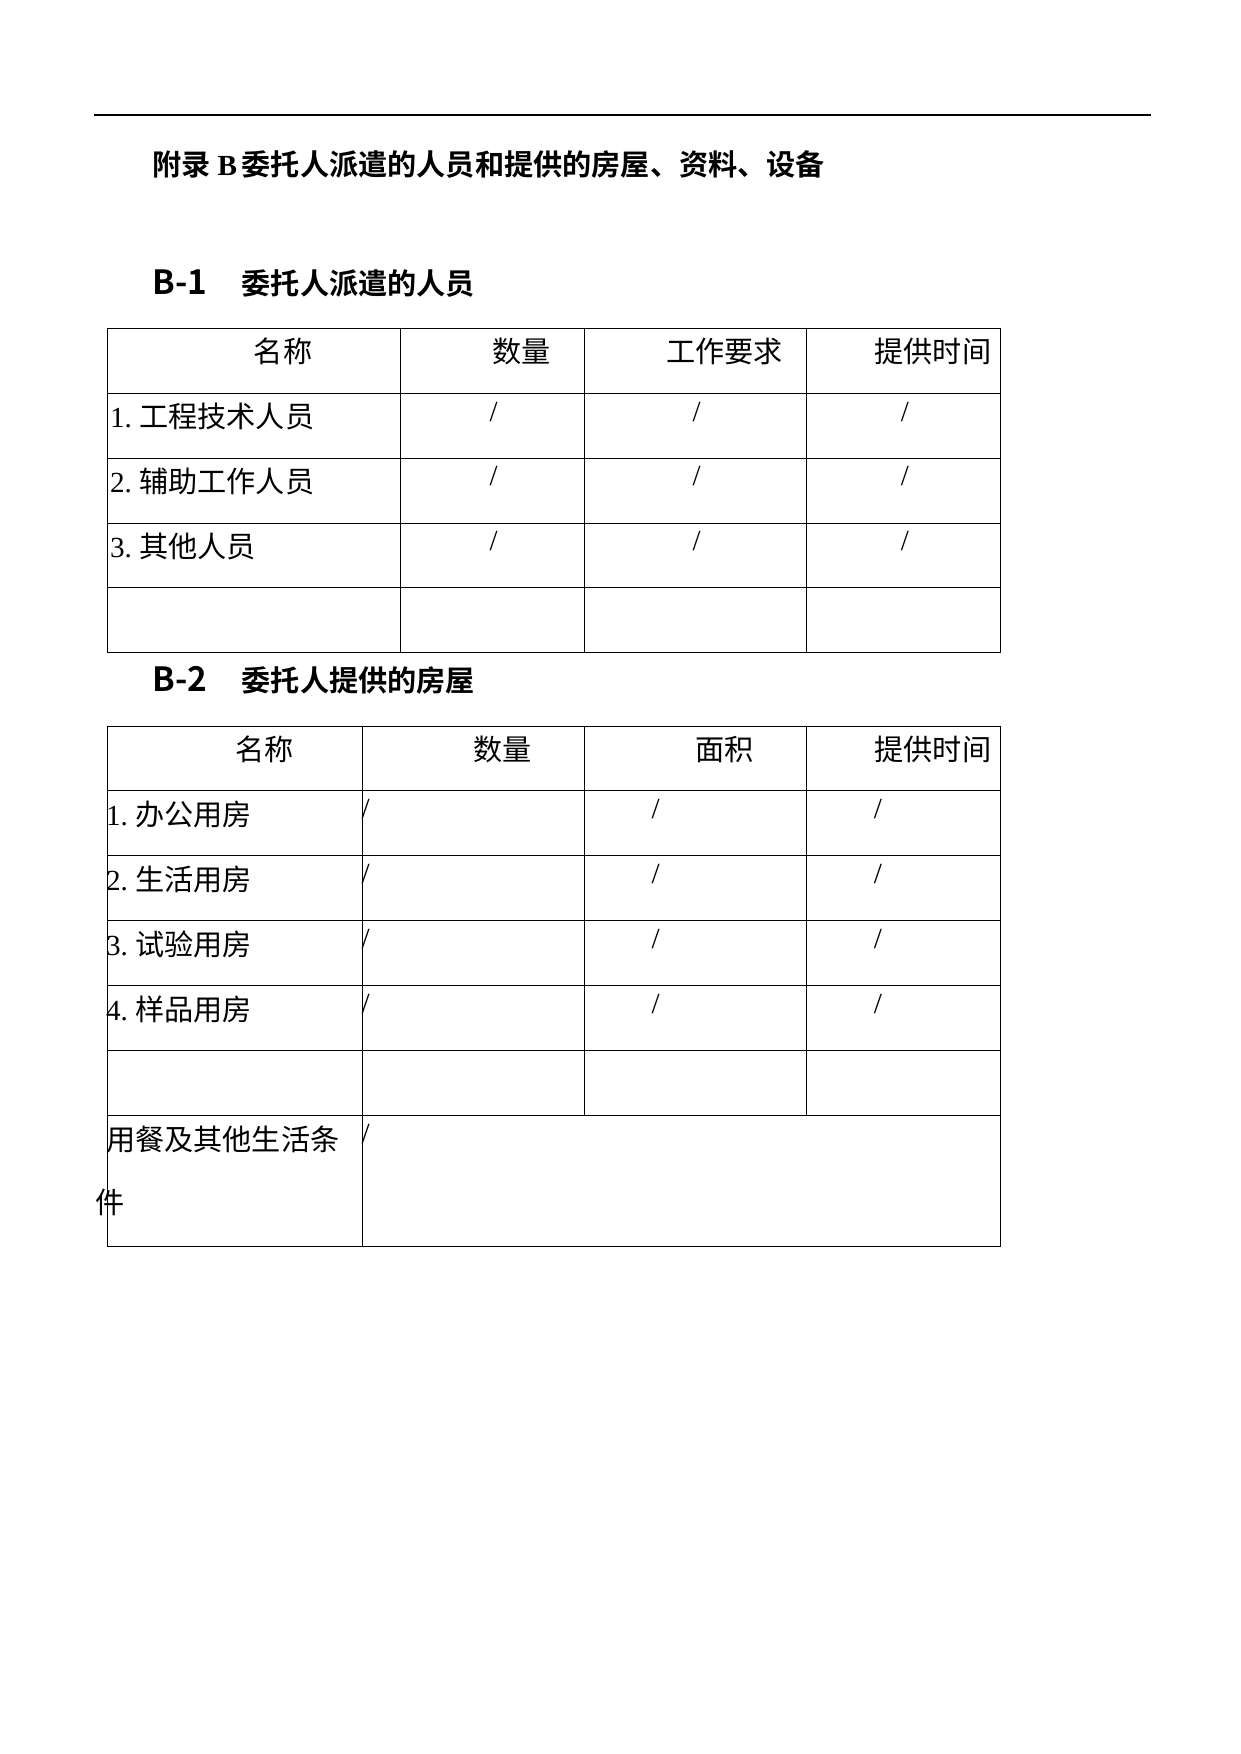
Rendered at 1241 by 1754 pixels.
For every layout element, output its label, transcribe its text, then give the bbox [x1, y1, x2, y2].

table_cell / [401, 459, 584, 522]
table_cell / [585, 459, 806, 522]
table_cell / [363, 986, 584, 1050]
table_cell / [401, 524, 584, 587]
table_cell [807, 588, 1000, 652]
table_cell 3. 试验用房 [108, 921, 362, 985]
table_cell [807, 1051, 1000, 1115]
table_cell / [807, 791, 1000, 855]
table_cell / [363, 856, 584, 920]
table_cell [585, 1051, 806, 1115]
table_header 提供时间 [807, 329, 1000, 393]
table_header 数量 [363, 727, 584, 790]
table_cell [108, 1051, 362, 1115]
table_cell / [585, 986, 806, 1050]
table_header 提供时间 [807, 727, 1000, 790]
table_cell 3. 其他人员 [108, 524, 400, 587]
table_cell / [585, 524, 806, 587]
list 委托人提供的房屋 [94, 653, 1151, 701]
table_cell / [401, 394, 584, 457]
text 附录 B 委托人派遣的人员和提供的房屋、资料、设备 [94, 142, 1151, 184]
table_header 工作要求 [585, 329, 806, 393]
table_cell / [363, 1116, 1000, 1246]
list 委托人派遣的人员 [94, 255, 1151, 304]
table_cell / [807, 394, 1000, 457]
table_cell / [585, 791, 806, 855]
table_cell / [585, 856, 806, 920]
table_cell / [807, 986, 1000, 1050]
table_cell [108, 588, 400, 652]
table_cell / [363, 921, 584, 985]
table_cell / [807, 856, 1000, 920]
table_header 数量 [401, 329, 584, 393]
table_cell [585, 588, 806, 652]
table_cell [401, 588, 584, 652]
table_cell 1. 工程技术人员 [108, 394, 400, 457]
table_cell 2. 生活用房 [108, 856, 362, 920]
table_cell 2. 辅助工作人员 [108, 459, 400, 522]
table_cell / [363, 791, 584, 855]
table_cell 4. 样品用房 [108, 986, 362, 1050]
table_cell / [807, 921, 1000, 985]
table_cell / [807, 459, 1000, 522]
table_header 名称 [108, 329, 400, 393]
table_cell / [585, 394, 806, 457]
table_header 面积 [585, 727, 806, 790]
table_header 名称 [108, 727, 362, 790]
table_cell [363, 1051, 584, 1115]
table_cell / [585, 921, 806, 985]
table_cell 用餐及其他生活条件 [108, 1116, 362, 1246]
table_cell 1. 办公用房 [108, 791, 362, 855]
table_cell / [807, 524, 1000, 587]
